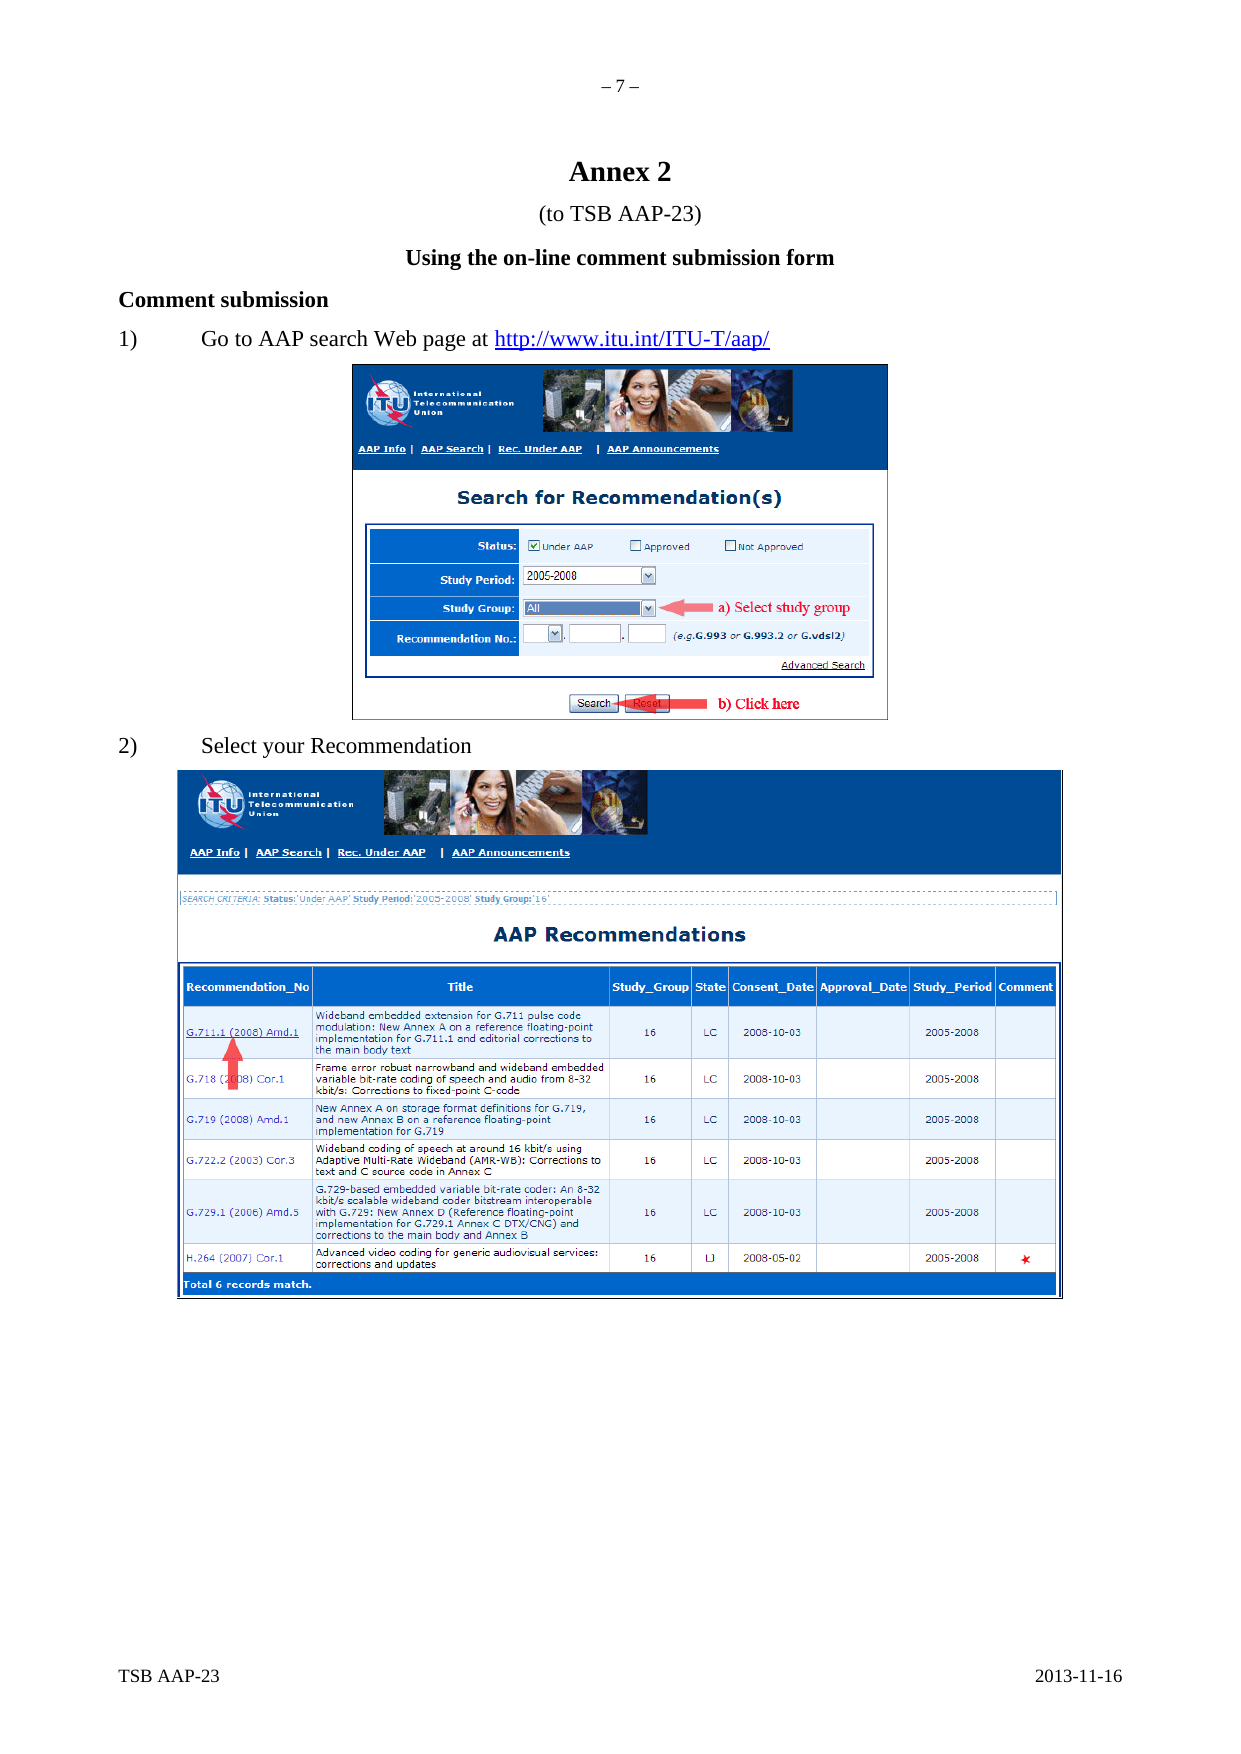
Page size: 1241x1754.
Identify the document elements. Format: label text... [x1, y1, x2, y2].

text (to TSB AAP-23) [118, 201, 1122, 227]
picture [352, 364, 888, 720]
text 2) Select your Recommendation [118, 732, 1122, 758]
picture [177, 770, 1063, 1299]
title Annex 2 [118, 154, 1122, 188]
text 1) Go to AAP search Web page at http://www.itu.int/ITU-T/aap/ [118, 325, 1122, 352]
subtitle Comment submission [118, 287, 1122, 313]
subtitle Using the on-line comment submission form [118, 243, 1122, 270]
